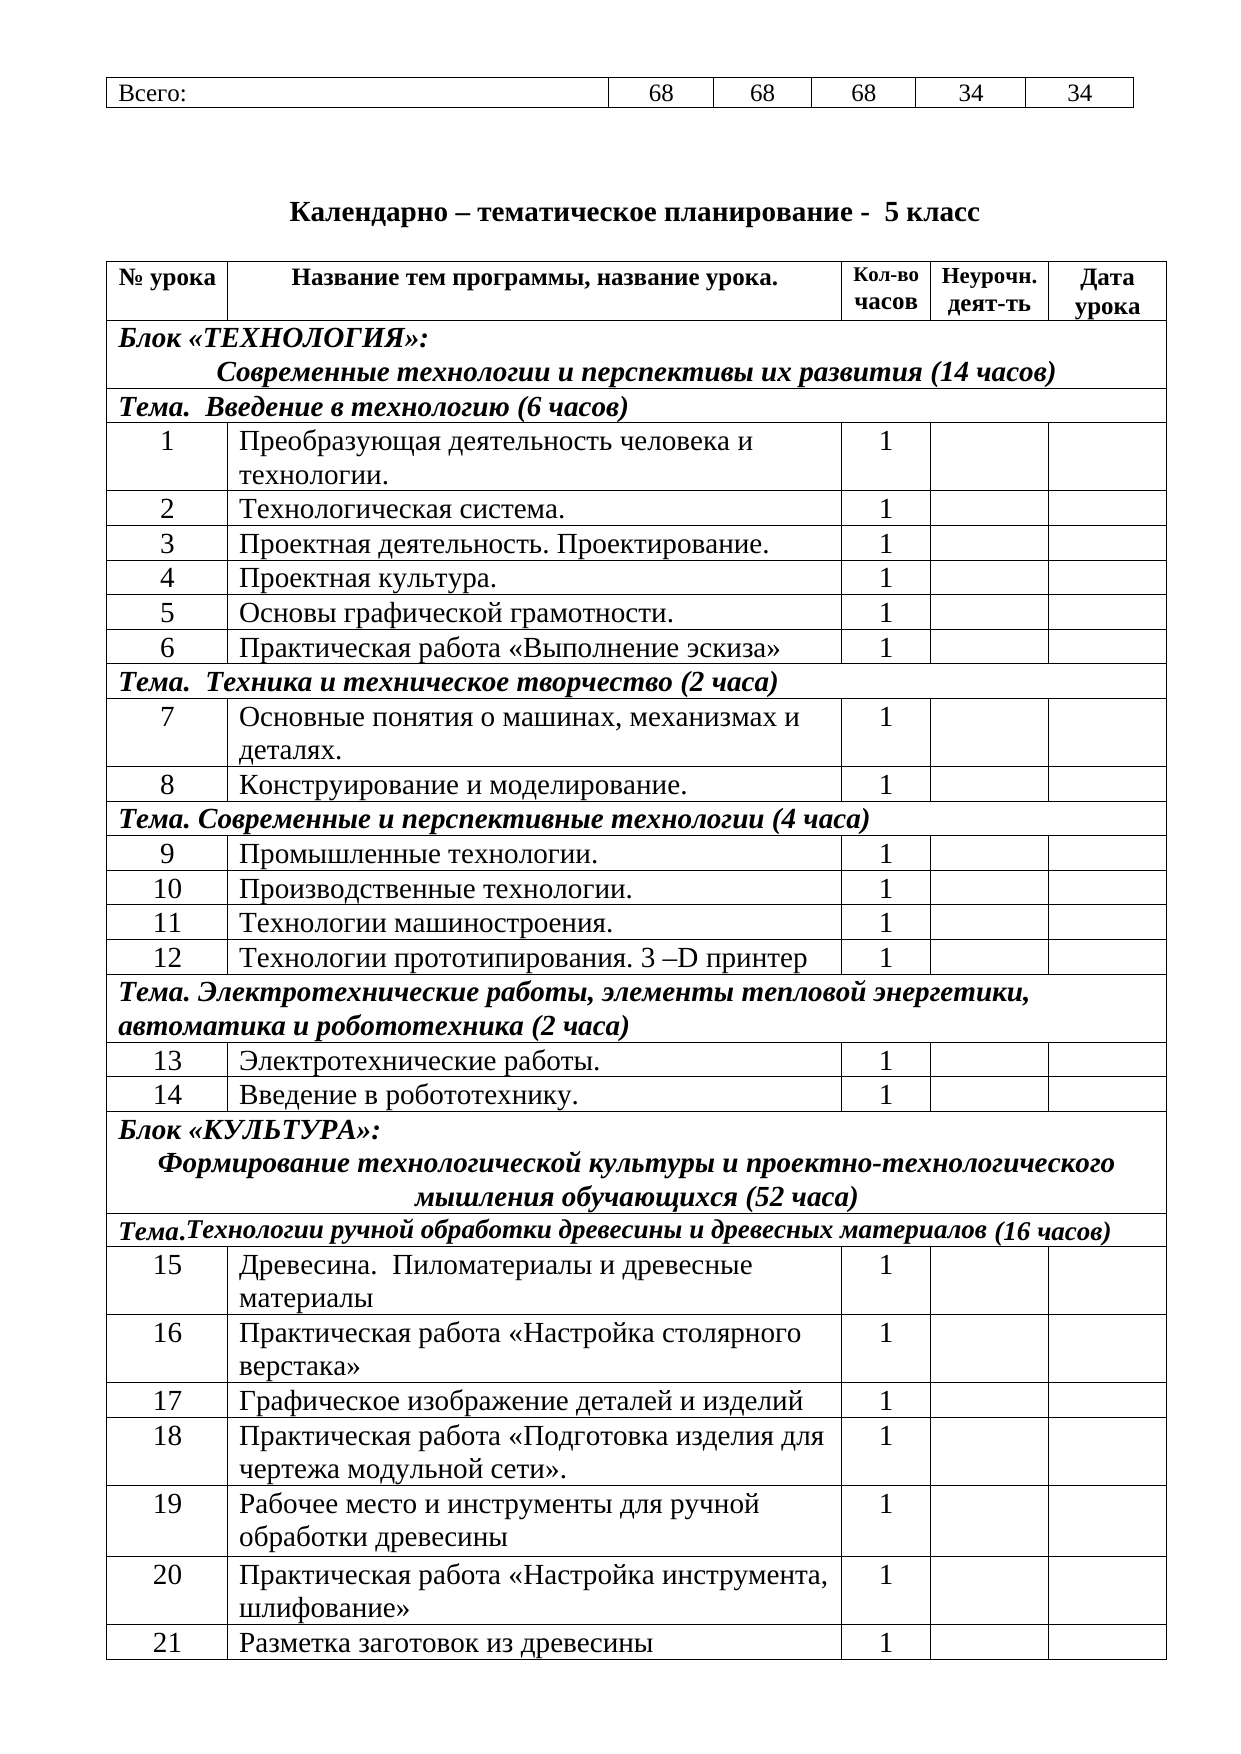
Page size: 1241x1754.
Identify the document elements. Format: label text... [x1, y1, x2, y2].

table_cell 3 [107, 526, 227, 559]
table_cell [1049, 1077, 1166, 1111]
table_cell 1 [842, 491, 930, 525]
table_cell 1 [842, 1557, 930, 1624]
table_cell 1 [842, 526, 930, 559]
table_cell [1049, 1315, 1166, 1382]
table_cell 15 [107, 1247, 227, 1314]
table_cell 34 [1026, 78, 1133, 107]
table_cell 1 [842, 767, 930, 801]
table_cell [1049, 1418, 1166, 1485]
table_cell Основы графической грамотности. [228, 595, 841, 629]
table_cell 1 [842, 1315, 930, 1382]
table_cell [1049, 699, 1166, 766]
table_cell Тема. Введение в технологию (6 часов) [107, 389, 1166, 422]
table_cell Производственные технологии. [228, 871, 841, 904]
table_cell [1049, 595, 1166, 629]
table_cell [931, 423, 1048, 490]
table_cell Конструирование и моделирование. [228, 767, 841, 801]
table_cell 10 [107, 871, 227, 904]
table_cell 5 [107, 595, 227, 629]
table_cell [931, 1043, 1048, 1076]
table_cell 68 [609, 78, 713, 107]
table_cell 68 [812, 78, 915, 107]
table_cell [1049, 526, 1166, 559]
table_cell [1049, 1043, 1166, 1076]
table_cell [931, 526, 1048, 559]
table_cell [1049, 1557, 1166, 1624]
table_header Дата урока [1049, 262, 1166, 319]
table_cell [1049, 561, 1166, 594]
table_cell Технологическая система. [228, 491, 841, 525]
table_cell 1 [842, 1043, 930, 1076]
table_cell Блок «КУЛЬТУРА»: Формирование технологической культуры и проектно-технологического мышления обучающихся (52 часа) [107, 1112, 1166, 1212]
table_cell 11 [107, 905, 227, 939]
table_cell [931, 1315, 1048, 1382]
table_cell Промышленные технологии. [228, 836, 841, 870]
table_header Название тем программы, название урока. [228, 262, 841, 319]
table_cell 1 [842, 940, 930, 973]
table_header Неурочн. деят-ть [931, 262, 1048, 319]
table_cell Древесина. Пиломатериалы и древесные материалы [228, 1247, 841, 1314]
table_cell Введение в робототехнику. [228, 1077, 841, 1111]
table_cell [931, 1077, 1048, 1111]
table_cell [931, 905, 1048, 939]
table_cell 14 [107, 1077, 227, 1111]
table_cell 1 [842, 871, 930, 904]
table_cell [931, 630, 1048, 663]
table_cell 1 [842, 699, 930, 766]
table_cell Проектная деятельность. Проектирование. [228, 526, 841, 559]
table_cell Всего: [107, 78, 608, 107]
table_cell Рабочее место и инструменты для ручной обработки древесины [228, 1486, 841, 1556]
table_cell Тема. Электротехнические работы, элементы тепловой энергетики, автоматика и робототехника (2 часа) [107, 975, 1166, 1042]
table_cell 2 [107, 491, 227, 525]
table_cell 1 [842, 1486, 930, 1556]
table_cell [1049, 871, 1166, 904]
table_cell [1049, 1625, 1166, 1659]
table_cell Тема. Современные и перспективные технологии (4 часа) [107, 802, 1166, 835]
table_cell 17 [107, 1383, 227, 1417]
table_cell [931, 561, 1048, 594]
table_cell [931, 1557, 1048, 1624]
table_cell 12 [107, 940, 227, 973]
table_cell [1049, 940, 1166, 973]
table_cell [931, 1625, 1048, 1659]
table_cell 1 [842, 1077, 930, 1111]
table_cell [1049, 905, 1166, 939]
table_cell [1049, 767, 1166, 801]
table_cell [1049, 1383, 1166, 1417]
table_cell [1049, 491, 1166, 525]
table_cell 1 [842, 1383, 930, 1417]
table_cell 1 [842, 423, 930, 490]
table_cell Практическая работа «Настройка столярного верстака» [228, 1315, 841, 1382]
table_cell [931, 1383, 1048, 1417]
table_cell [931, 871, 1048, 904]
table_cell 6 [107, 630, 227, 663]
table_cell [1049, 836, 1166, 870]
table_header Кол-во часов [842, 262, 930, 319]
table_cell [931, 1247, 1048, 1314]
table_cell Технологии прототипирования. 3 –D принтер [228, 940, 841, 973]
table_cell 1 [842, 1418, 930, 1485]
table_cell 68 [714, 78, 811, 107]
table_cell 1 [842, 1247, 930, 1314]
table_cell Электротехнические работы. [228, 1043, 841, 1076]
table_cell 1 [842, 836, 930, 870]
table_cell Тема.Технологии ручной обработки древесины и древесных материалов (16 часов) [107, 1214, 1166, 1246]
table_cell [931, 1486, 1048, 1556]
table_cell 18 [107, 1418, 227, 1485]
table_cell [931, 767, 1048, 801]
table_cell [931, 491, 1048, 525]
table_cell 4 [107, 561, 227, 594]
table_cell [931, 1418, 1048, 1485]
table_cell Разметка заготовок из древесины [228, 1625, 841, 1659]
table_cell 20 [107, 1557, 227, 1624]
table_cell Блок «ТЕХНОЛОГИЯ»: Современные технологии и перспективы их развития (14 часов) [107, 321, 1166, 388]
table_cell Практическая работа «Подготовка изделия для чертежа модульной сети». [228, 1418, 841, 1485]
table_cell [931, 940, 1048, 973]
table_cell 16 [107, 1315, 227, 1382]
table_cell [931, 595, 1048, 629]
table_cell Проектная культура. [228, 561, 841, 594]
table_cell 34 [916, 78, 1025, 107]
table_cell 1 [842, 561, 930, 594]
table_cell 8 [107, 767, 227, 801]
table_cell 7 [107, 699, 227, 766]
table_cell Практическая работа «Настройка инструмента, шлифование» [228, 1557, 841, 1624]
table_cell Графическое изображение деталей и изделий [228, 1383, 841, 1417]
table_cell 1 [842, 1625, 930, 1659]
table_cell [931, 699, 1048, 766]
table_cell 21 [107, 1625, 227, 1659]
table_cell [1049, 1247, 1166, 1314]
table_cell 1 [842, 595, 930, 629]
table_cell 1 [107, 423, 227, 490]
table_header № урока [107, 262, 227, 319]
table_cell [1049, 1486, 1166, 1556]
table_cell 9 [107, 836, 227, 870]
table_cell [931, 836, 1048, 870]
table_cell [1049, 630, 1166, 663]
table_cell Технологии машиностроения. [228, 905, 841, 939]
table_cell Тема. Техника и техническое творчество (2 часа) [107, 664, 1166, 698]
table_cell 1 [842, 630, 930, 663]
text Календарно – тематическое планирование - 5 класс [118, 194, 1152, 227]
table_cell Практическая работа «Выполнение эскиза» [228, 630, 841, 663]
table_cell 19 [107, 1486, 227, 1556]
table_cell Основные понятия о машинах, механизмах и деталях. [228, 699, 841, 766]
table_cell [1049, 423, 1166, 490]
table_cell 1 [842, 905, 930, 939]
table_cell 13 [107, 1043, 227, 1076]
table_cell Преобразующая деятельность человека и технологии. [228, 423, 841, 490]
